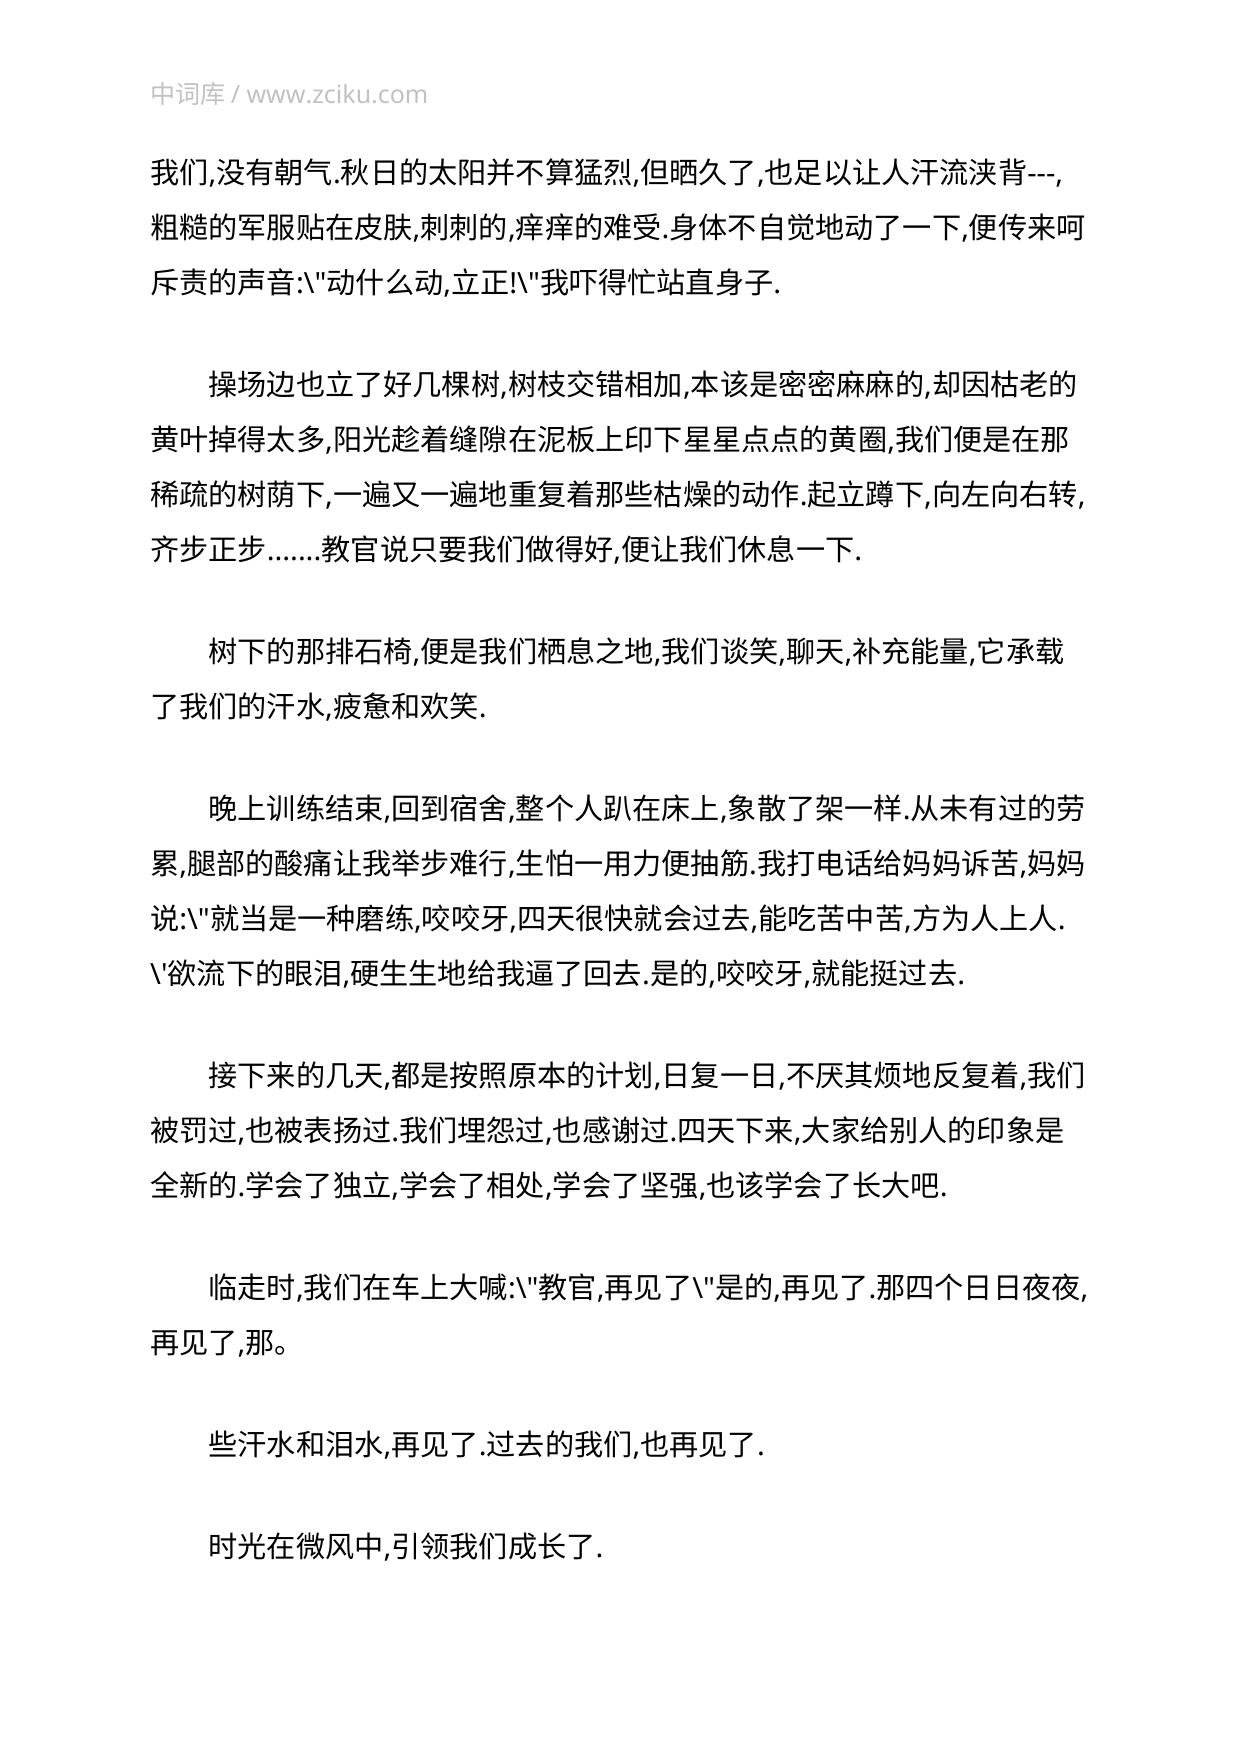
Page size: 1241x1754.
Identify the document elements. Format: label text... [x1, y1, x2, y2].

text 树下的那排石椅,便是我们栖息之地,我们谈笑,聊天,补充能量,它承载了我们的汗水,疲惫和欢笑. [150, 629, 1090, 726]
text 些汗水和泪水,再见了.过去的我们,也再见了. [150, 1422, 1090, 1464]
text 临走时,我们在车上大喊:\"教官,再见了\"是的,再见了.那四个日日夜夜,再见了,那。 [150, 1265, 1090, 1362]
text 晚上训练结束,回到宿舍,整个人趴在床上,象散了架一样.从未有过的劳累,腿部的酸痛让我举步难行,生怕一用力便抽筋.我打电话给妈妈诉苦,妈妈说:\"就当是一种磨练,咬咬牙,四天很快就会过去,能吃苦中苦,方为人上人.\'欲流下的眼泪,硬生生地给我逼了回去.是的,咬咬牙,就能挺过去. [150, 786, 1090, 993]
text 操场边也立了好几棵树,树枝交错相加,本该是密密麻麻的,却因枯老的黄叶掉得太多,阳光趁着缝隙在泥板上印下星星点点的黄圈,我们便是在那稀疏的树荫下,一遍又一遍地重复着那些枯燥的动作.起立蹲下,向左向右转,齐步正步.......教官说只要我们做得好,便让我们休息一下. [150, 362, 1090, 569]
text 接下来的几天,都是按照原本的计划,日复一日,不厌其烦地反复着,我们被罚过,也被表扬过.我们埋怨过,也感谢过.四天下来,大家给别人的印象是全新的.学会了独立,学会了相处,学会了坚强,也该学会了长大吧. [150, 1053, 1090, 1205]
text 时光在微风中,引领我们成长了. [150, 1524, 1090, 1566]
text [150, 150, 1090, 302]
